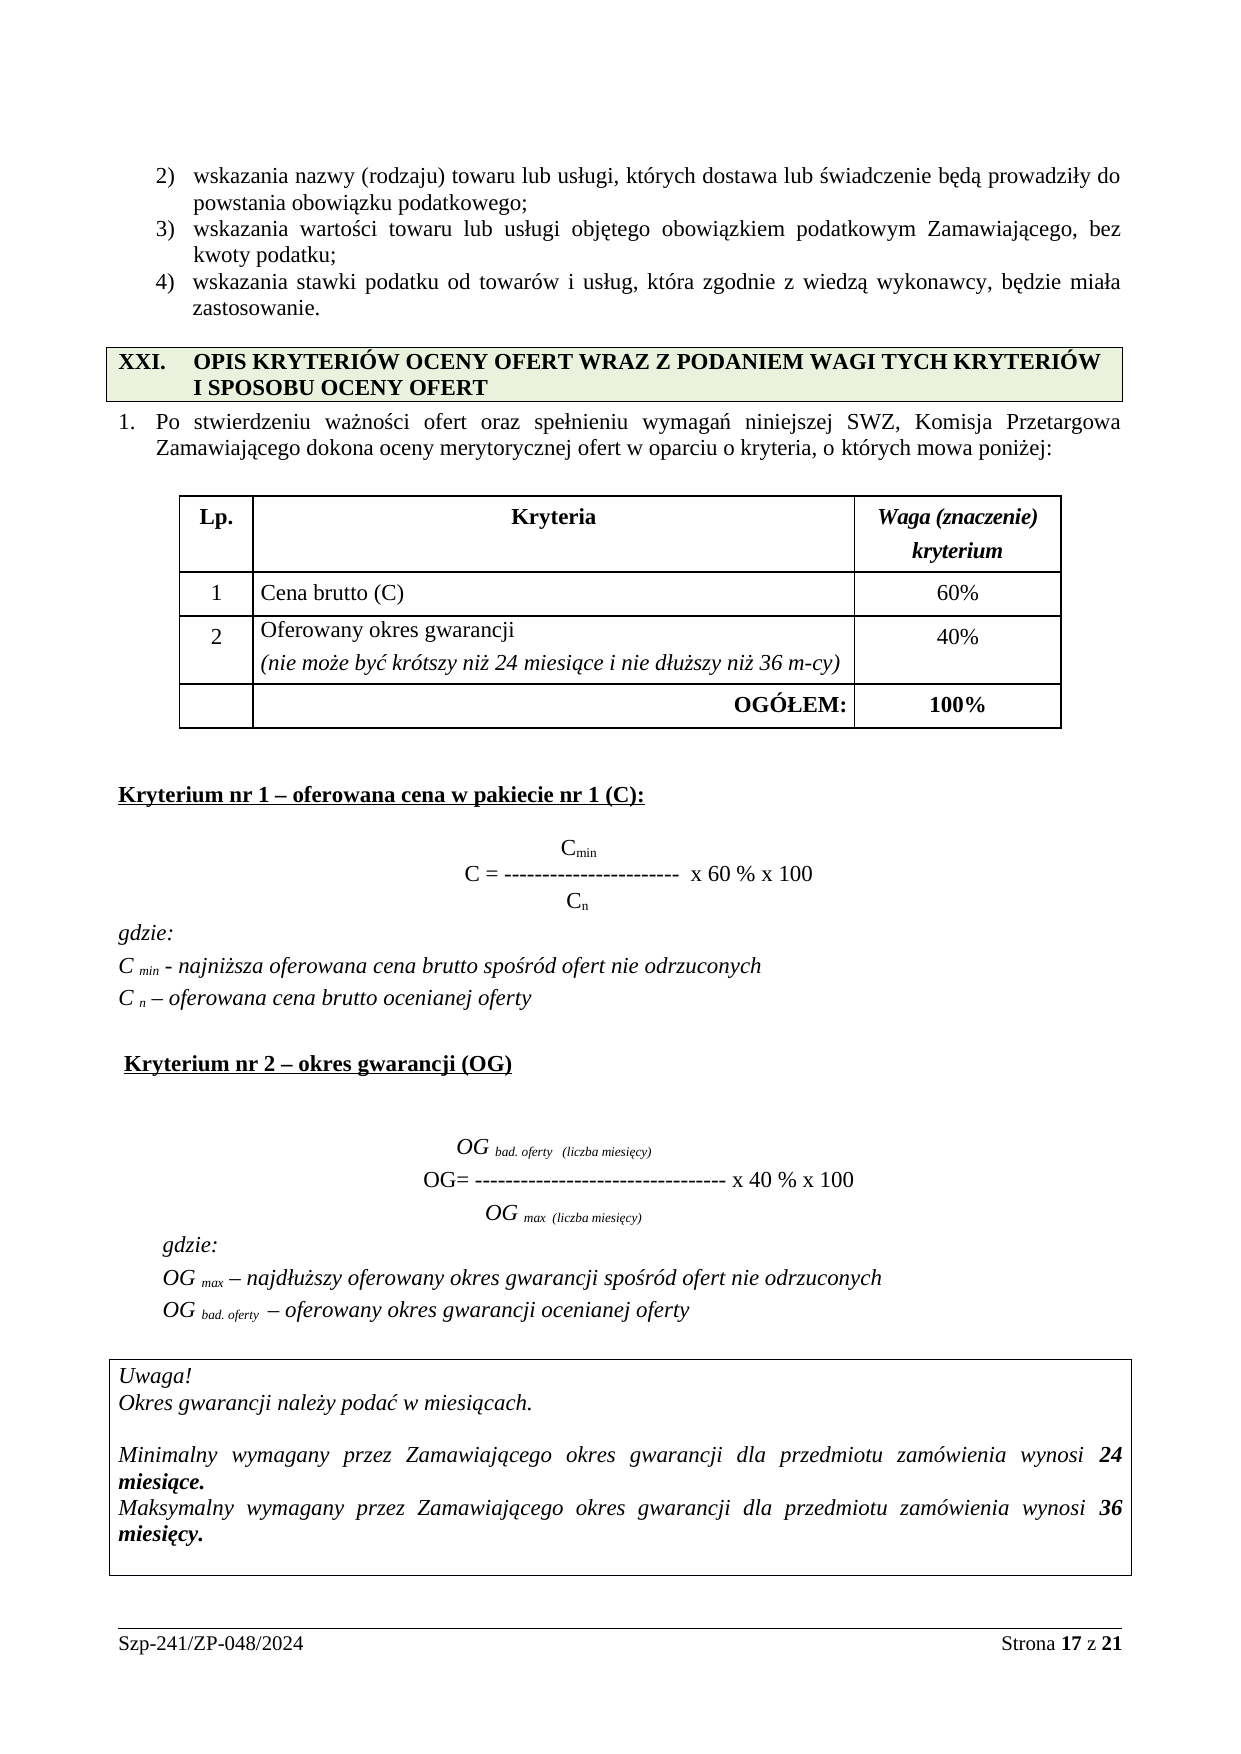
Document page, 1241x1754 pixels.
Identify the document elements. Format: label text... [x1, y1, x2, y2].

text Minimalny wymagany przez Zamawiającego okres gwarancji dla przedmiotu zamówienia wynosi 24 miesiące. [118, 1441, 1122, 1494]
table_cell [180, 685, 252, 727]
text OG= --------------------------------- x 40 % x 100 [156, 1166, 1122, 1192]
text OG max – najdłuższy oferowany okres gwarancji spośród ofert nie odrzuconych [162, 1264, 1122, 1290]
text Kryterium nr 2 – okres gwarancji (OG) [118, 1050, 1122, 1076]
text Uwaga! [110, 1360, 1131, 1389]
table_cell 100% [855, 685, 1060, 727]
text gdzie: [118, 919, 1122, 946]
table_header Lp. [180, 497, 252, 571]
text Maksymalny wymagany przez Zamawiającego okres gwarancji dla przedmiotu zamówienia wynosi 36 miesięcy. [118, 1494, 1122, 1547]
text Kryterium nr 1 – oferowana cena w pakiecie nr 1 (C): [118, 781, 1122, 808]
text gdzie: [162, 1231, 1122, 1257]
text C n – oferowana cena brutto ocenianej oferty [118, 984, 1122, 1011]
text C min - najniższa oferowana cena brutto spośród ofert nie odrzuconych [118, 952, 1122, 978]
text C = ----------------------- x 60 % x 100 [156, 860, 1122, 887]
list wskazania nazwy (rodzaju) towaru lub usługi, których dostawa lub świadczenie będą prowadziły do powstania obowiązku podatkowego; [156, 162, 1122, 215]
table_cell 40% [855, 617, 1060, 683]
text OG bad. oferty (liczba miesięcy) [118, 1133, 1122, 1160]
table_cell 2 [180, 617, 252, 683]
table_cell Oferowany okres gwarancji (nie może być krótszy niż 24 miesiące i nie dłuższy niż 36 m-cy) [254, 617, 854, 683]
text OG max (liczba miesięcy) [156, 1198, 1122, 1225]
list Po stwierdzeniu ważności ofert oraz spełnieniu wymagań niniejszej SWZ, Komisja Przetargowa Zamawiającego dokona oceny merytorycznej ofert w oparciu o kryteria, o których mowa poniżej: [118, 408, 1122, 461]
table_header Kryteria [254, 497, 854, 571]
table_cell 60% [855, 573, 1060, 615]
text Cn [156, 887, 1122, 913]
text Okres gwarancji należy podać w miesiącach. [118, 1389, 1122, 1415]
table_cell Cena brutto (C) [254, 573, 854, 615]
list wskazania wartości towaru lub usługi objętego obowiązkiem podatkowym Zamawiającego, bez kwoty podatku; [156, 215, 1122, 268]
table_header Waga (znaczenie) kryterium [855, 497, 1060, 571]
text Cmin [156, 834, 1122, 860]
list wskazania stawki podatku od towarów i usług, która zgodnie z wiedzą wykonawcy, będzie miała zastosowanie. [155, 268, 1122, 321]
text OG bad. oferty – oferowany okres gwarancji ocenianej oferty [162, 1296, 1122, 1323]
table_cell OGÓŁEM: [254, 685, 854, 727]
table_header OPIS KRYTERIÓW OCENY OFERT WRAZ Z PODANIEM WAGI TYCH KRYTERIÓW I SPOSOBU OCENY OFERT [107, 348, 1122, 401]
table_cell 1 [180, 573, 252, 615]
